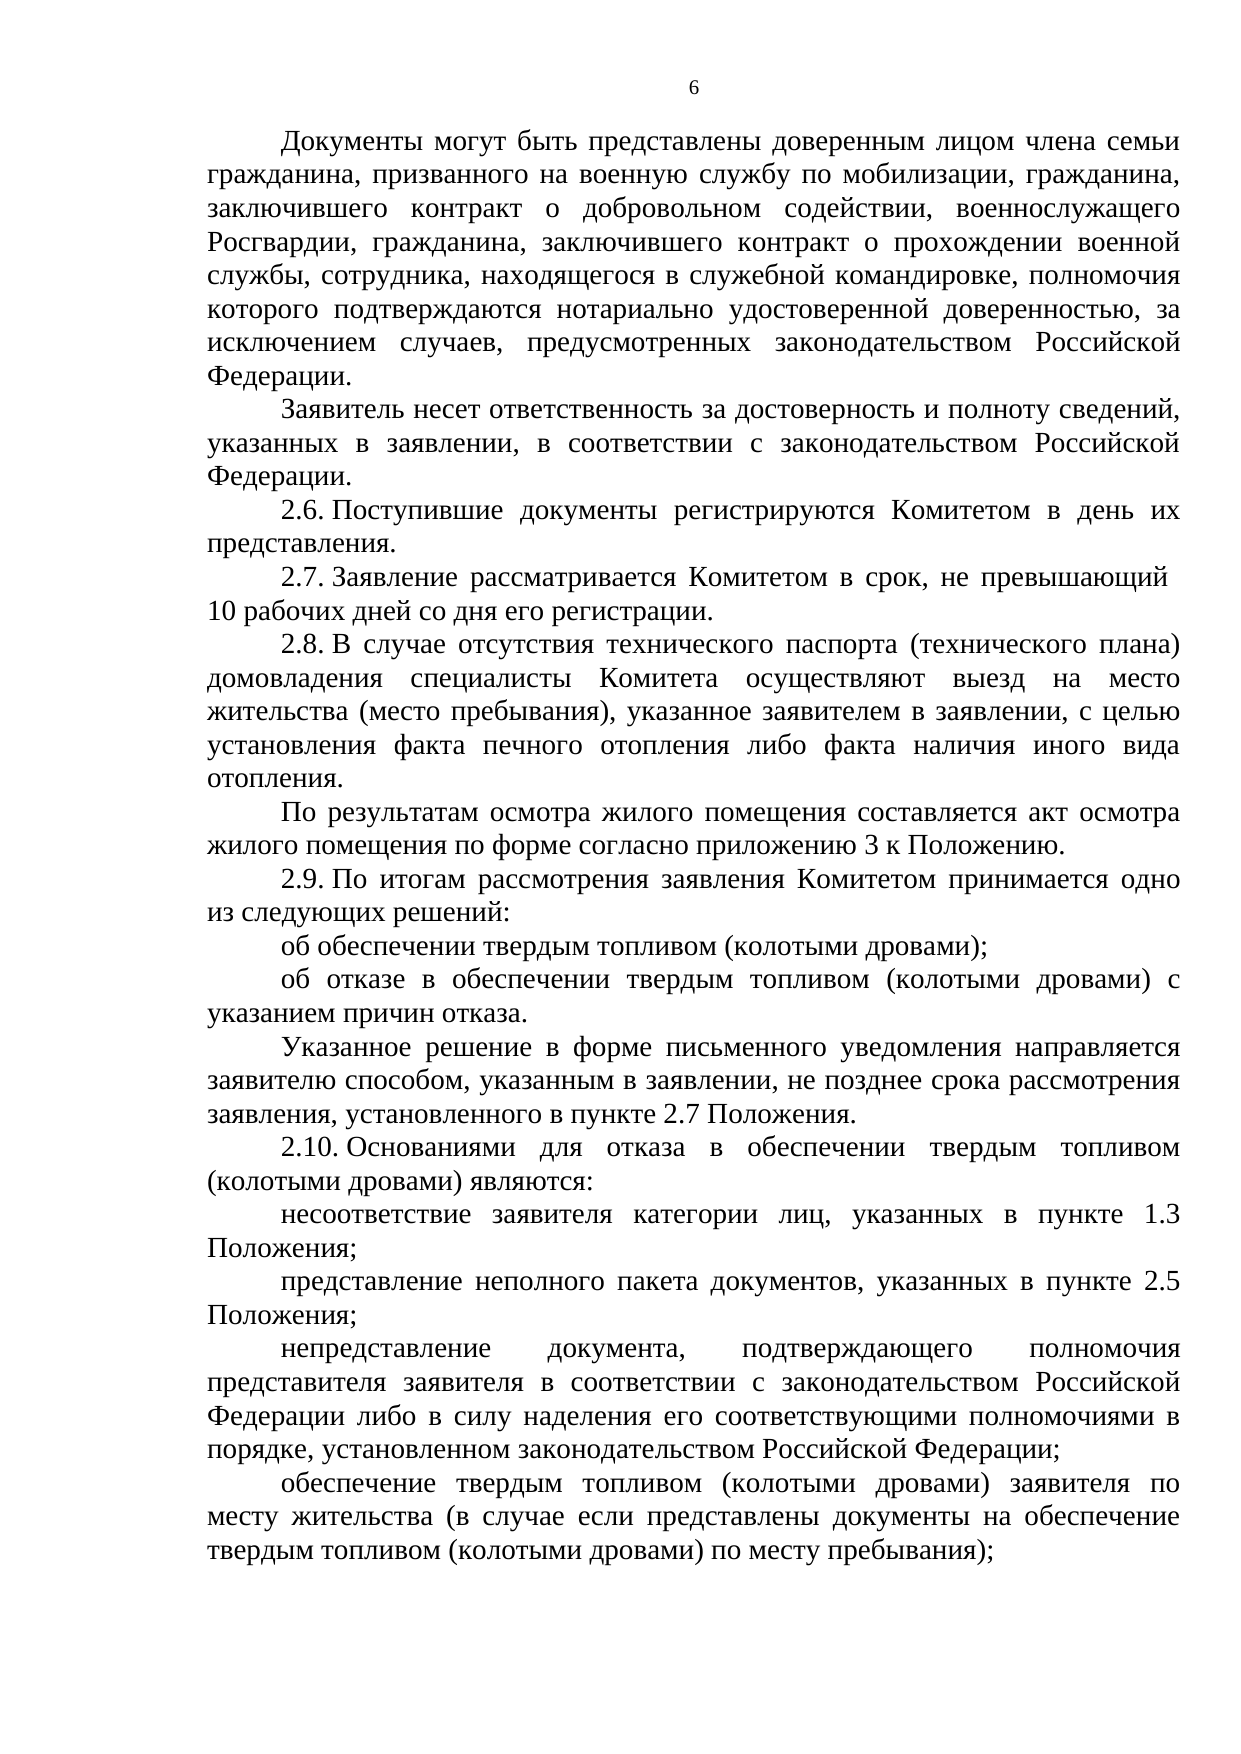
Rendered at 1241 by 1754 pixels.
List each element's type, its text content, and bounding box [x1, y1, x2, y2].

text об отказе в обеспечении твердым топливом (колотыми дровами) с указанием причин отказа. [207, 962, 1181, 1029]
text представление неполного пакета документов, указанных в пункте 2.5 Положения; [207, 1263, 1181, 1331]
text 2.8. В случае отсутствия технического паспорта (технического плана) домовладения специалисты Комитета осуществляют выезд на место жительства (место пребывания), указанное заявителем в заявлении, с целью установления факта печного отопления либо факта наличия иного вида отопления. [207, 626, 1181, 794]
text Документы могут быть представлены доверенным лицом члена семьи гражданина, призванного на военную службу по мобилизации, гражданина, заключившего контракт о добровольном содействии, военнослужащего Росгвардии, гражданина, заключившего контракт о прохождении военной службы, сотрудника, находящегося в служебной командировке, полномочия которого подтверждаются нотариально удостоверенной доверенностью, за исключением случаев, предусмотренных законодательством Российской Федерации. [207, 123, 1181, 391]
text непредставление документа, подтверждающего полномочия представителя заявителя в соответствии с законодательством Российской Федерации либо в силу наделения его соответствующими полномочиями в порядке, установленном законодательством Российской Федерации; [207, 1331, 1181, 1465]
text По результатам осмотра жилого помещения составляется акт осмотра жилого помещения по форме согласно приложению 3 к Положению. [207, 794, 1181, 861]
text 2.10. Основаниями для отказа в обеспечении твердым топливом (колотыми дровами) являются: [207, 1129, 1181, 1196]
text 2.7. Заявление рассматривается Комитетом в срок, не превышающий 10 рабочих дней со дня его регистрации. [207, 559, 1181, 626]
text об обеспечении твердым топливом (колотыми дровами); [207, 928, 1181, 962]
text Указанное решение в форме письменного уведомления направляется заявителю способом, указанным в заявлении, не позднее срока рассмотрения заявления, установленного в пункте 2.7 Положения. [207, 1029, 1181, 1129]
text несоответствие заявителя категории лиц, указанных в пункте 1.3 Положения; [207, 1196, 1181, 1263]
text 2.6. Поступившие документы регистрируются Комитетом в день их представления. [207, 492, 1181, 559]
text обеспечение твердым топливом (колотыми дровами) заявителя по месту жительства (в случае если представлены документы на обеспечение твердым топливом (колотыми дровами) по месту пребывания); [207, 1465, 1181, 1565]
text Заявитель несет ответственность за достоверность и полноту сведений, указанных в заявлении, в соответствии с законодательством Российской Федерации. [207, 391, 1181, 492]
text 2.9. По итогам рассмотрения заявления Комитетом принимается одно из следующих решений: [207, 861, 1181, 928]
